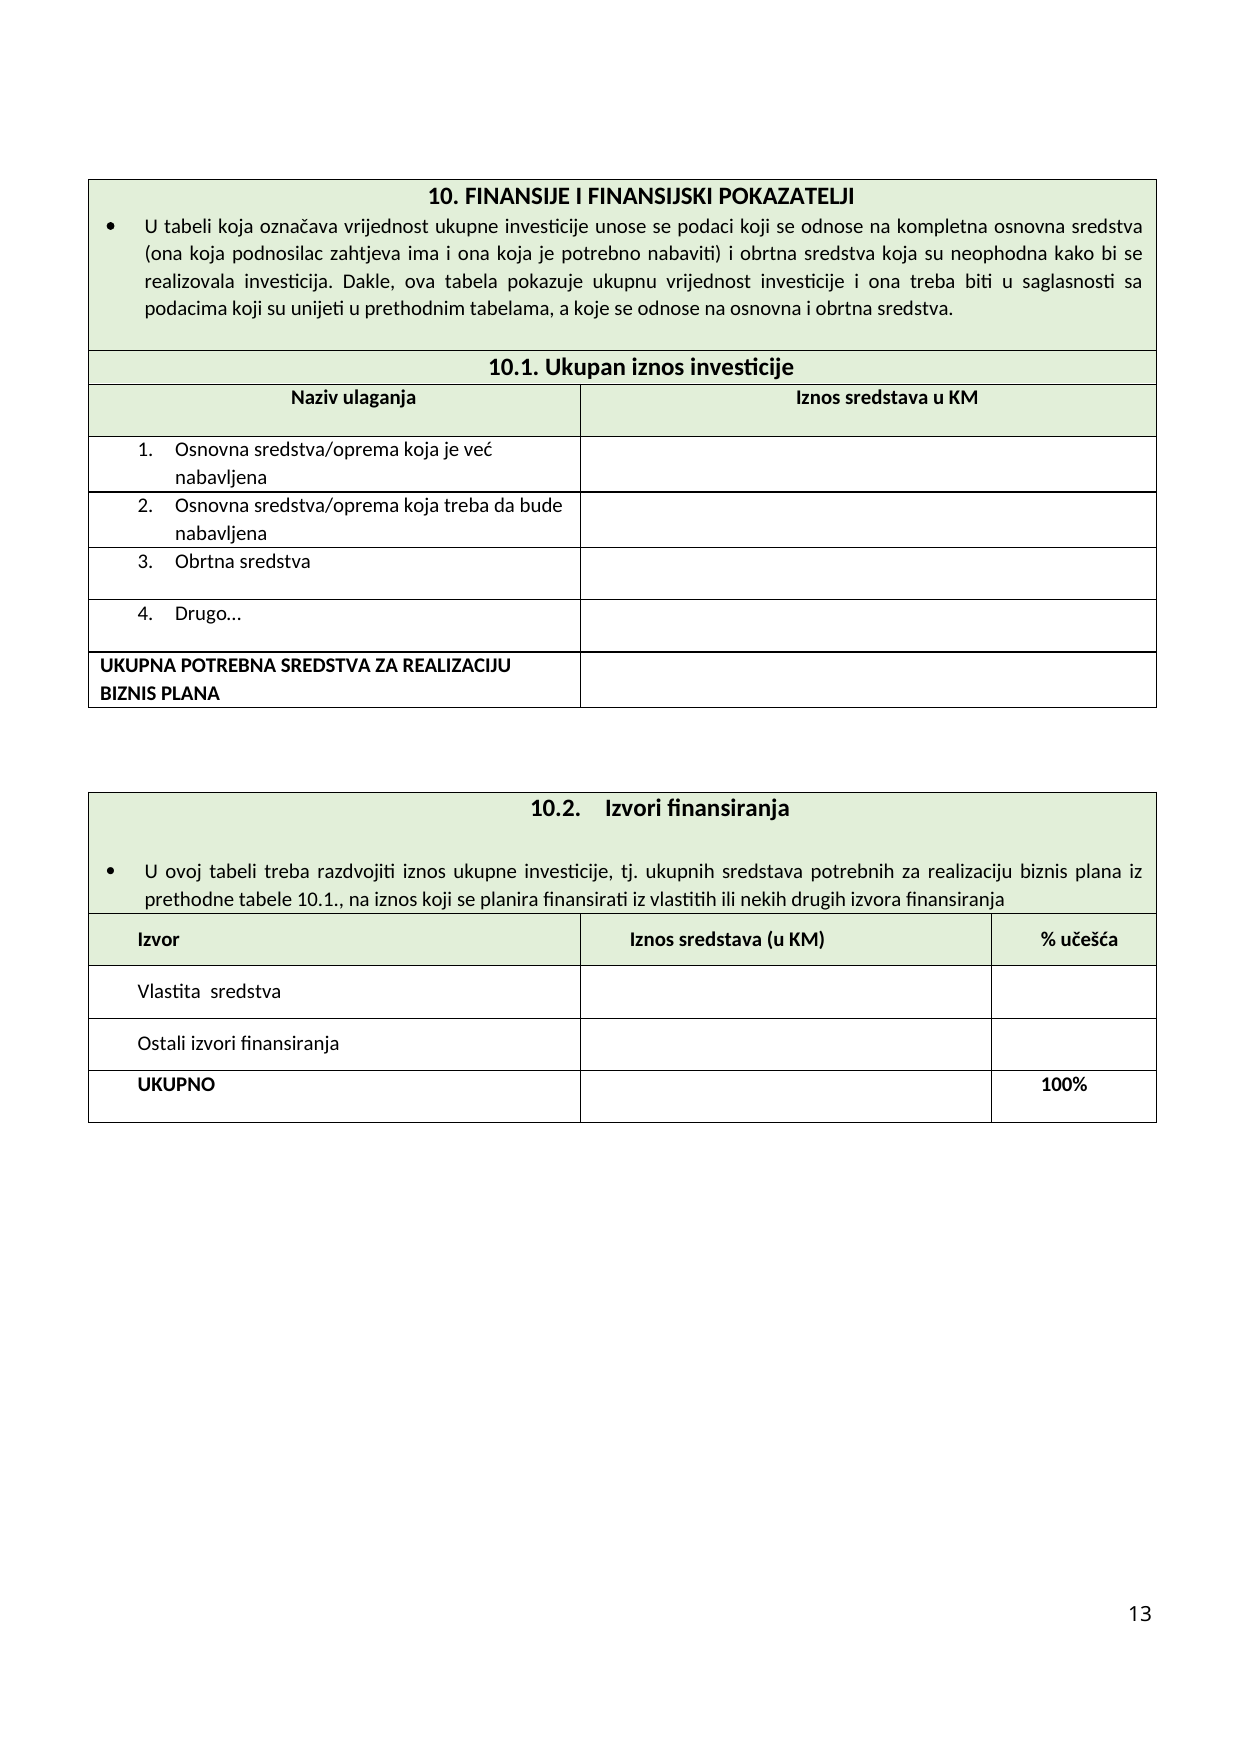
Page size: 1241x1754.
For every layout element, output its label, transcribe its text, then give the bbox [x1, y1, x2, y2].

table_cell Osnovna sredstva/oprema koja treba da bude nabavljena [89, 493, 580, 547]
table_cell [581, 653, 1156, 707]
table_cell [581, 493, 1156, 547]
table_cell [992, 966, 1156, 1017]
table_header Izvori finansiranja U ovoj tabeli treba razdvojiti iznos ukupne investicije, tj. ukupnih sredstava potrebnih za realizaciju biznis plana iz prethodne tabele 10.1., na iznos koji se planira finansirati iz vlastitih ili nekih drugih izvora finansiranja [89, 793, 1156, 913]
table_cell Ukupno [89, 1071, 580, 1122]
table_cell Iznos sredstava (u KM) [581, 914, 991, 965]
table_cell Obrtna sredstva [89, 548, 580, 599]
table_cell Drugo… [89, 600, 580, 651]
table_cell [992, 1019, 1156, 1070]
table_cell [581, 1071, 991, 1122]
table_cell [581, 966, 991, 1017]
table_cell Naziv ulaganja [89, 385, 580, 436]
table_cell Ukupna potrebna sredstva za REALIZACIJU BIZNIS PLANA [89, 653, 580, 707]
table_cell Ostali izvori finansiranja [89, 1019, 580, 1070]
table_cell [581, 600, 1156, 651]
table_cell % učešća [992, 914, 1156, 965]
table_cell 10.1. Ukupan iznos investicije [89, 351, 1156, 383]
table_header FINANSIJE I FINANSIJSKI POKAZATELJI U tabeli koja označava vrijednost ukupne investicije unose se podaci koji se odnose na kompletna osnovna sredstva (ona koja podnosilac zahtjeva ima i ona koja je potrebno nabaviti) i obrtna sredstva koja su neophodna kako bi se realizovala investicija. Dakle, ova tabela pokazuje ukupnu vrijednost investicije i ona treba biti u saglasnosti sa podacima koji su unijeti u prethodnim tabelama, a koje se odnose na osnovna i obrtna sredstva. [89, 180, 1156, 350]
table_cell Osnovna sredstva/oprema koja je već nabavljena [89, 437, 580, 491]
table_cell 100% [992, 1071, 1156, 1122]
table_cell [581, 437, 1156, 491]
table_cell Iznos sredstava u KM [581, 385, 1156, 436]
table_cell Izvor [89, 914, 580, 965]
table_cell [581, 548, 1156, 599]
table_cell Vlastita sredstva [89, 966, 580, 1017]
table_cell [581, 1019, 991, 1070]
